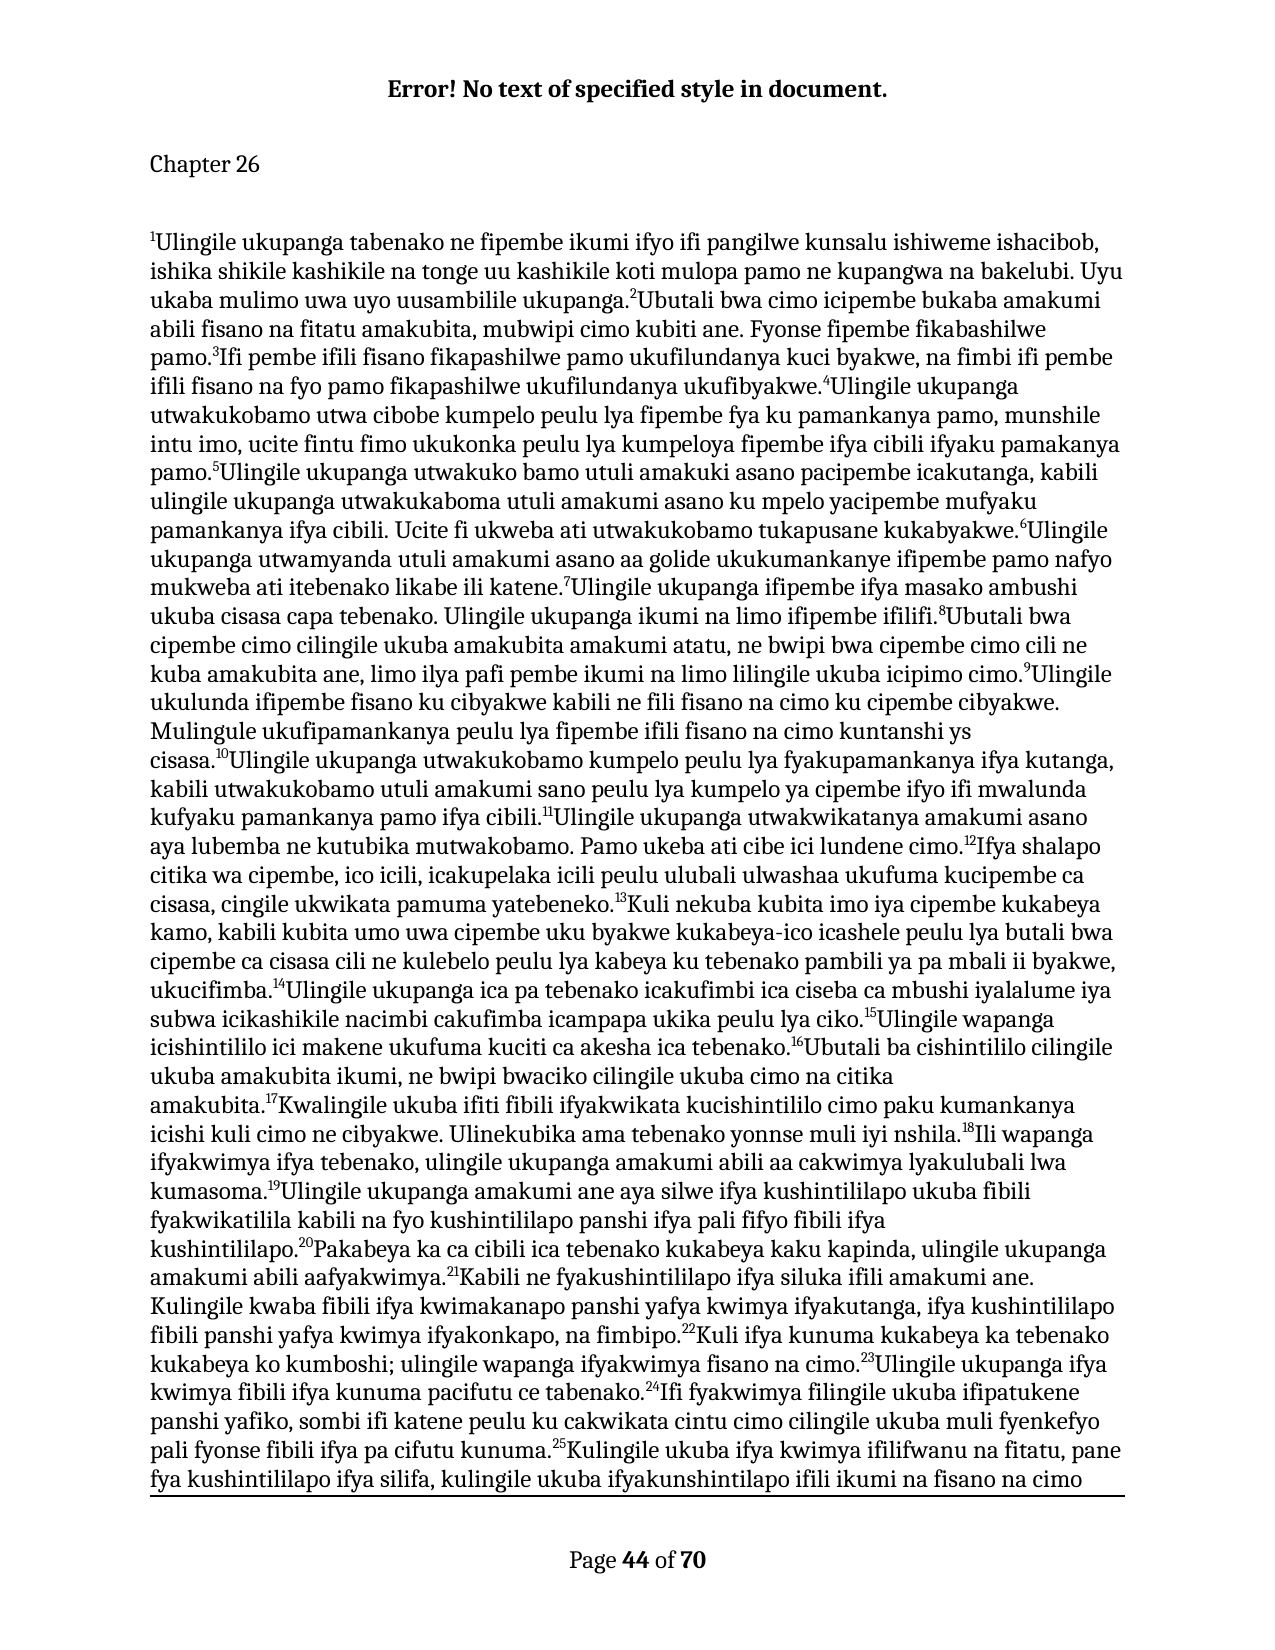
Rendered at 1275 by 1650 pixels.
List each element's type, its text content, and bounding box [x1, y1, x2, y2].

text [150, 228, 1125, 1495]
text Chapter 26 [150, 150, 1125, 207]
